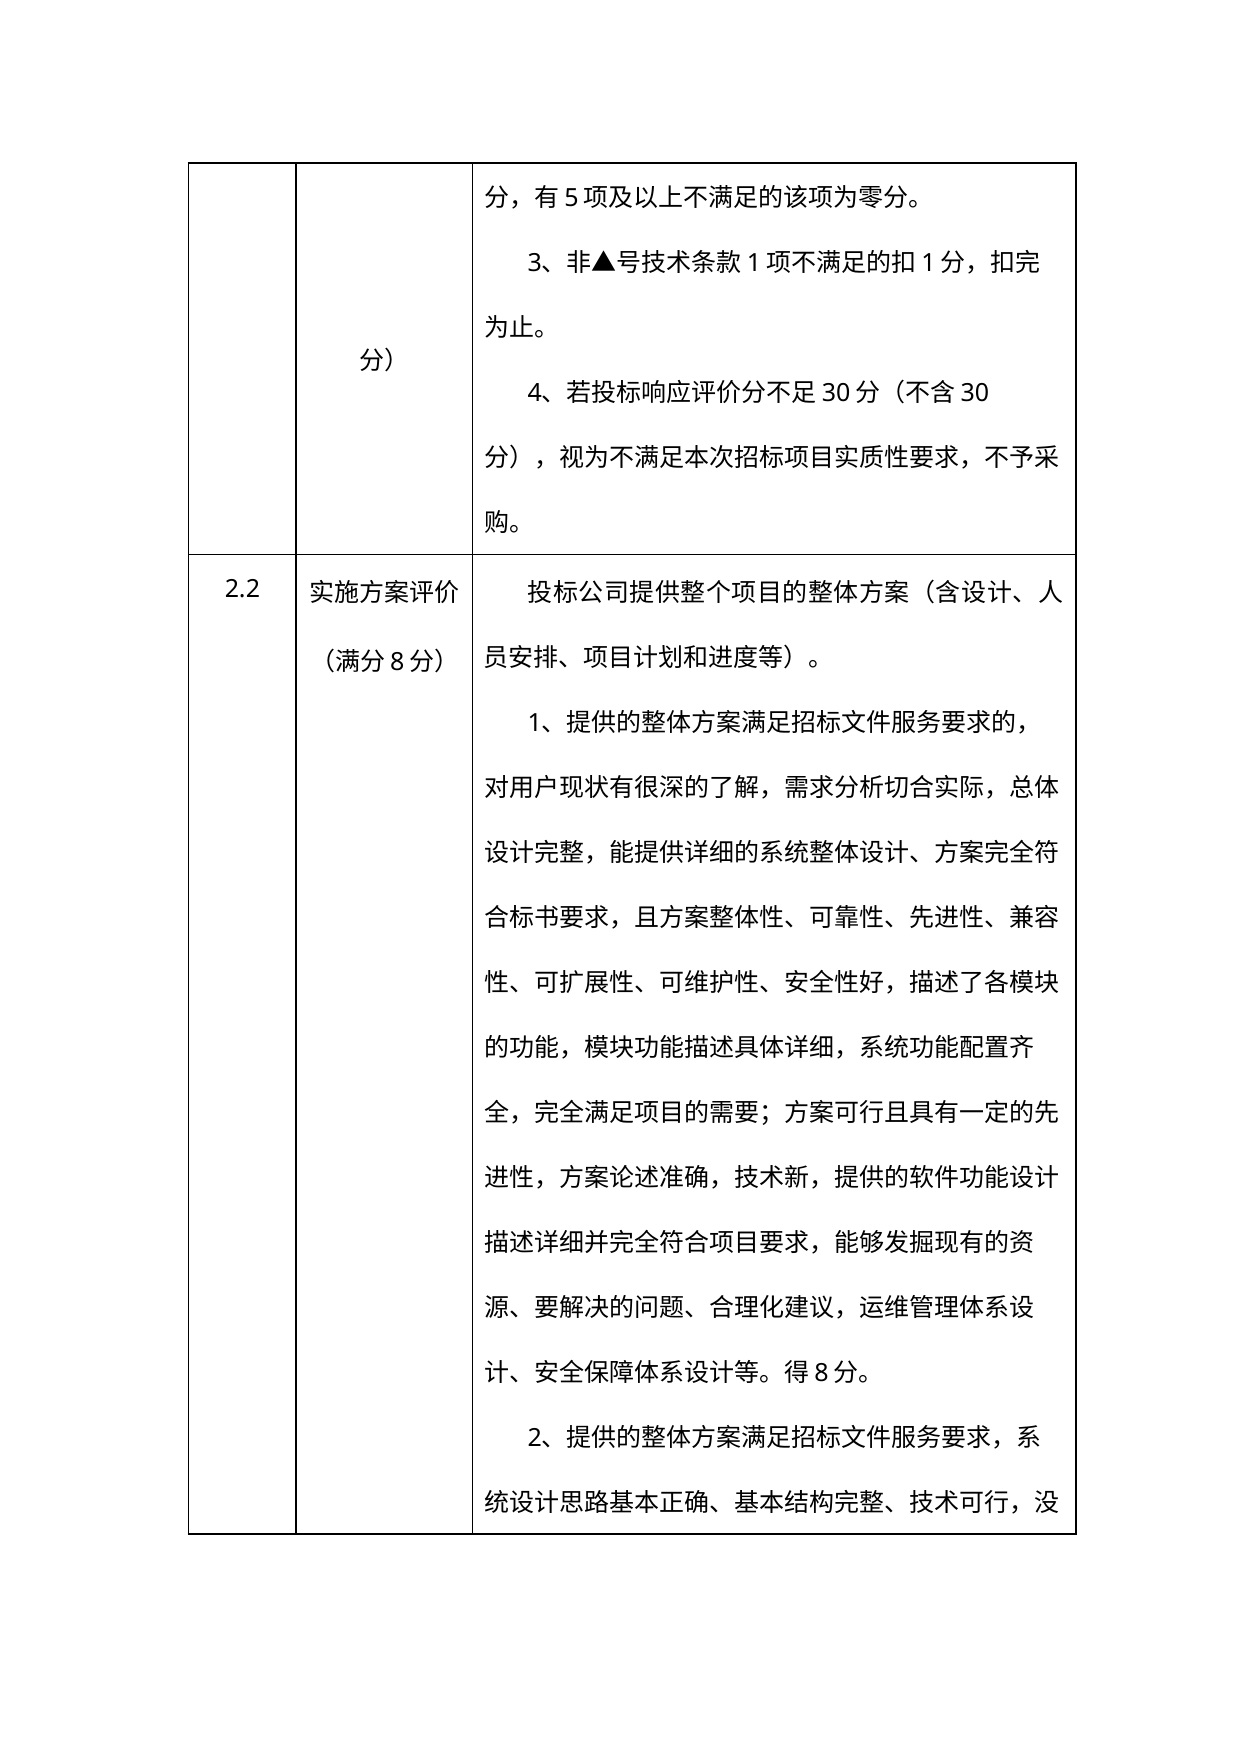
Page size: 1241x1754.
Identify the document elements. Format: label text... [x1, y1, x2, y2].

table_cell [473, 164, 1075, 553]
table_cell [473, 555, 1075, 1533]
table_cell [189, 164, 295, 553]
table_cell 实施方案评价 （满分8分） [297, 555, 472, 1533]
table_cell 投标响应评价（满分42分） [297, 164, 472, 553]
table_cell [189, 555, 295, 1533]
